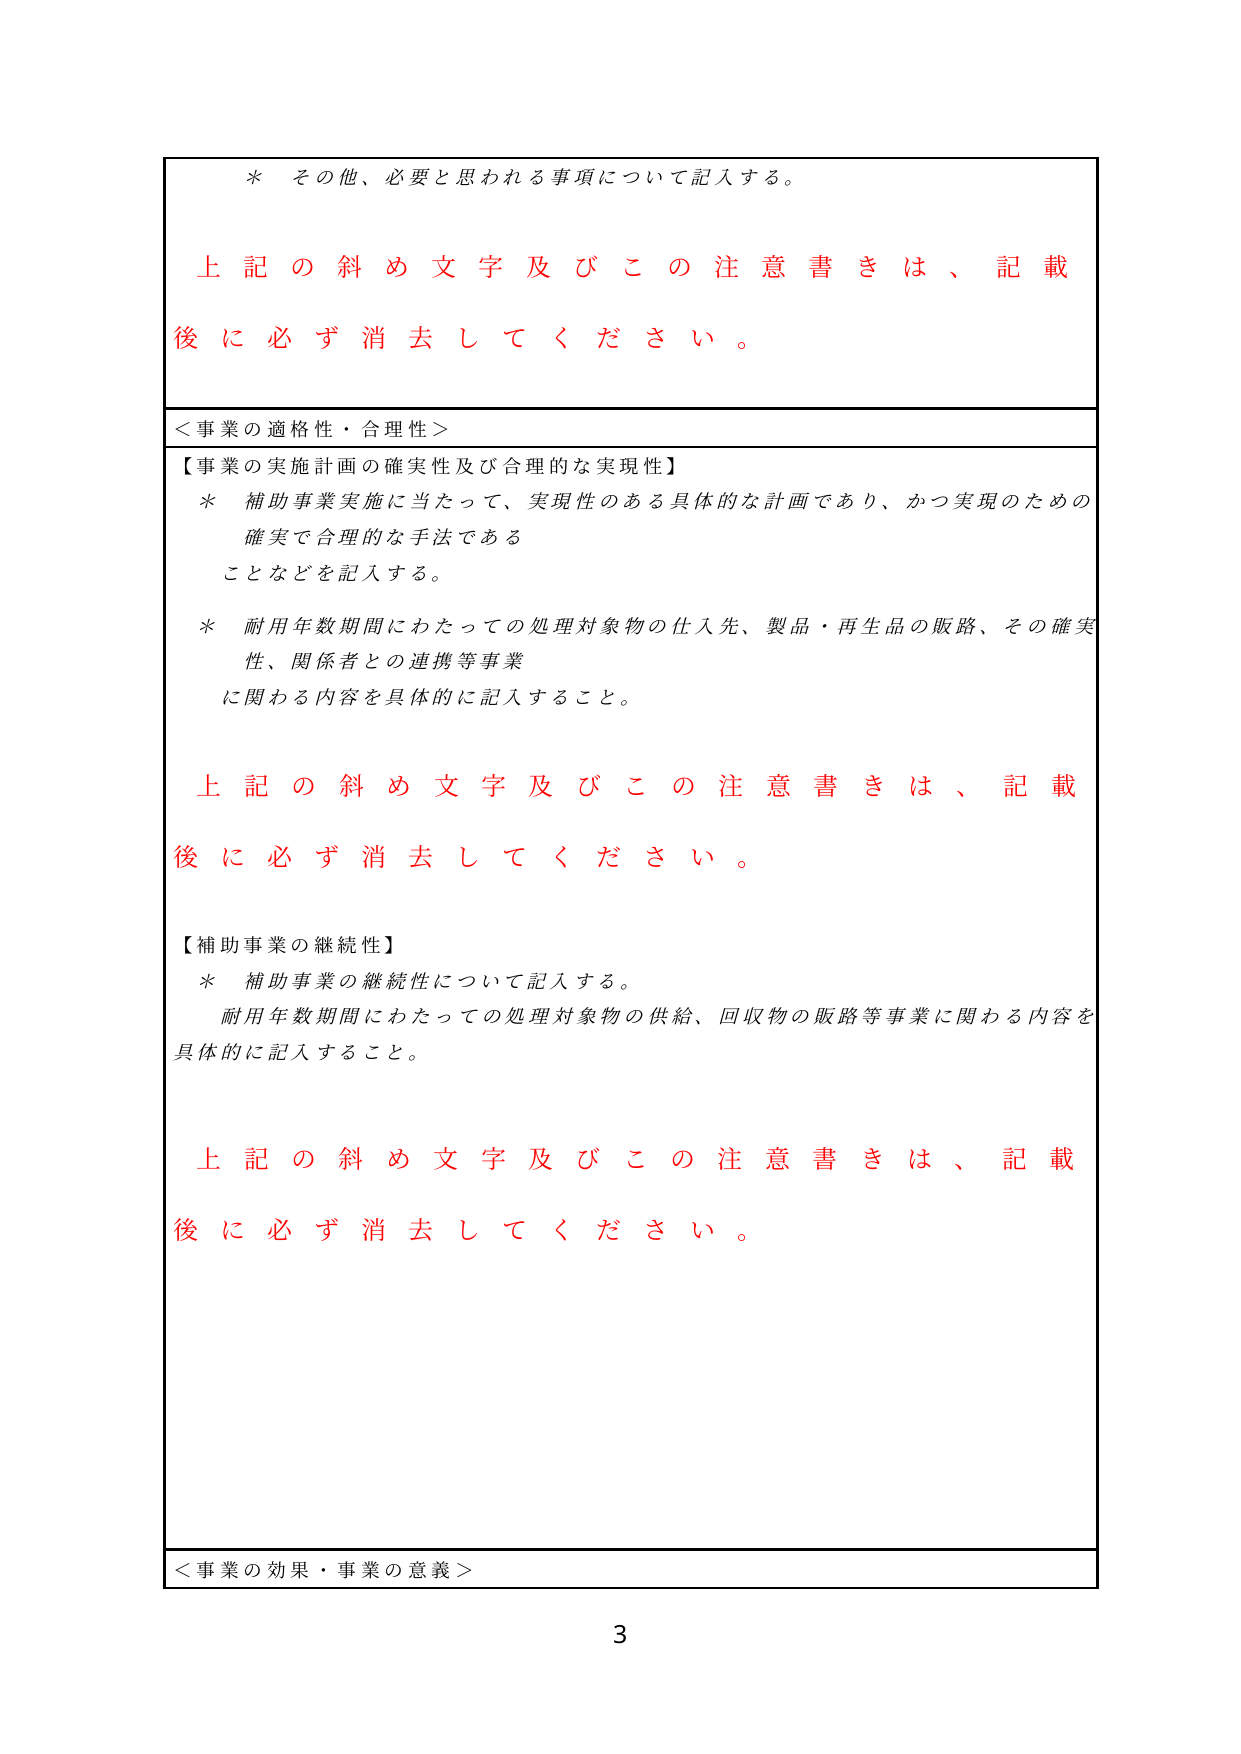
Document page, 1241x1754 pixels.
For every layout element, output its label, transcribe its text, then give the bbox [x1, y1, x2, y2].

table_cell 【事業の実施計画の確実性及び合理的な実現性】 ＊ 補助事業実施に当たって、実現性のある具体的な計画であり、かつ実現のための確実で合理的な手法である ことなどを記入する。 耐用年数期間にわたっての処理対象物の仕入先、製品・再生品の販路、その確実性、関係者との連携等事業 に関わる内容を具体的に記入すること。 上記の斜め文字及びこの注意書きは、記載後に必ず消去してください。 【補助事業の継続性】 ＊ 補助事業の継続性について記入する。 耐用年数期間にわたっての処理対象物の供給、回収物の販路等事業に関わる内容を具体的に記入すること。 上記の斜め文字及びこの注意書きは、記載後に必ず消去してください。 [166, 448, 1096, 1548]
table_cell ＜事業の効果・事業の意義＞ [166, 1551, 1096, 1587]
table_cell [166, 159, 1096, 407]
table_cell ＜事業の適格性・合理性＞ [166, 410, 1096, 446]
